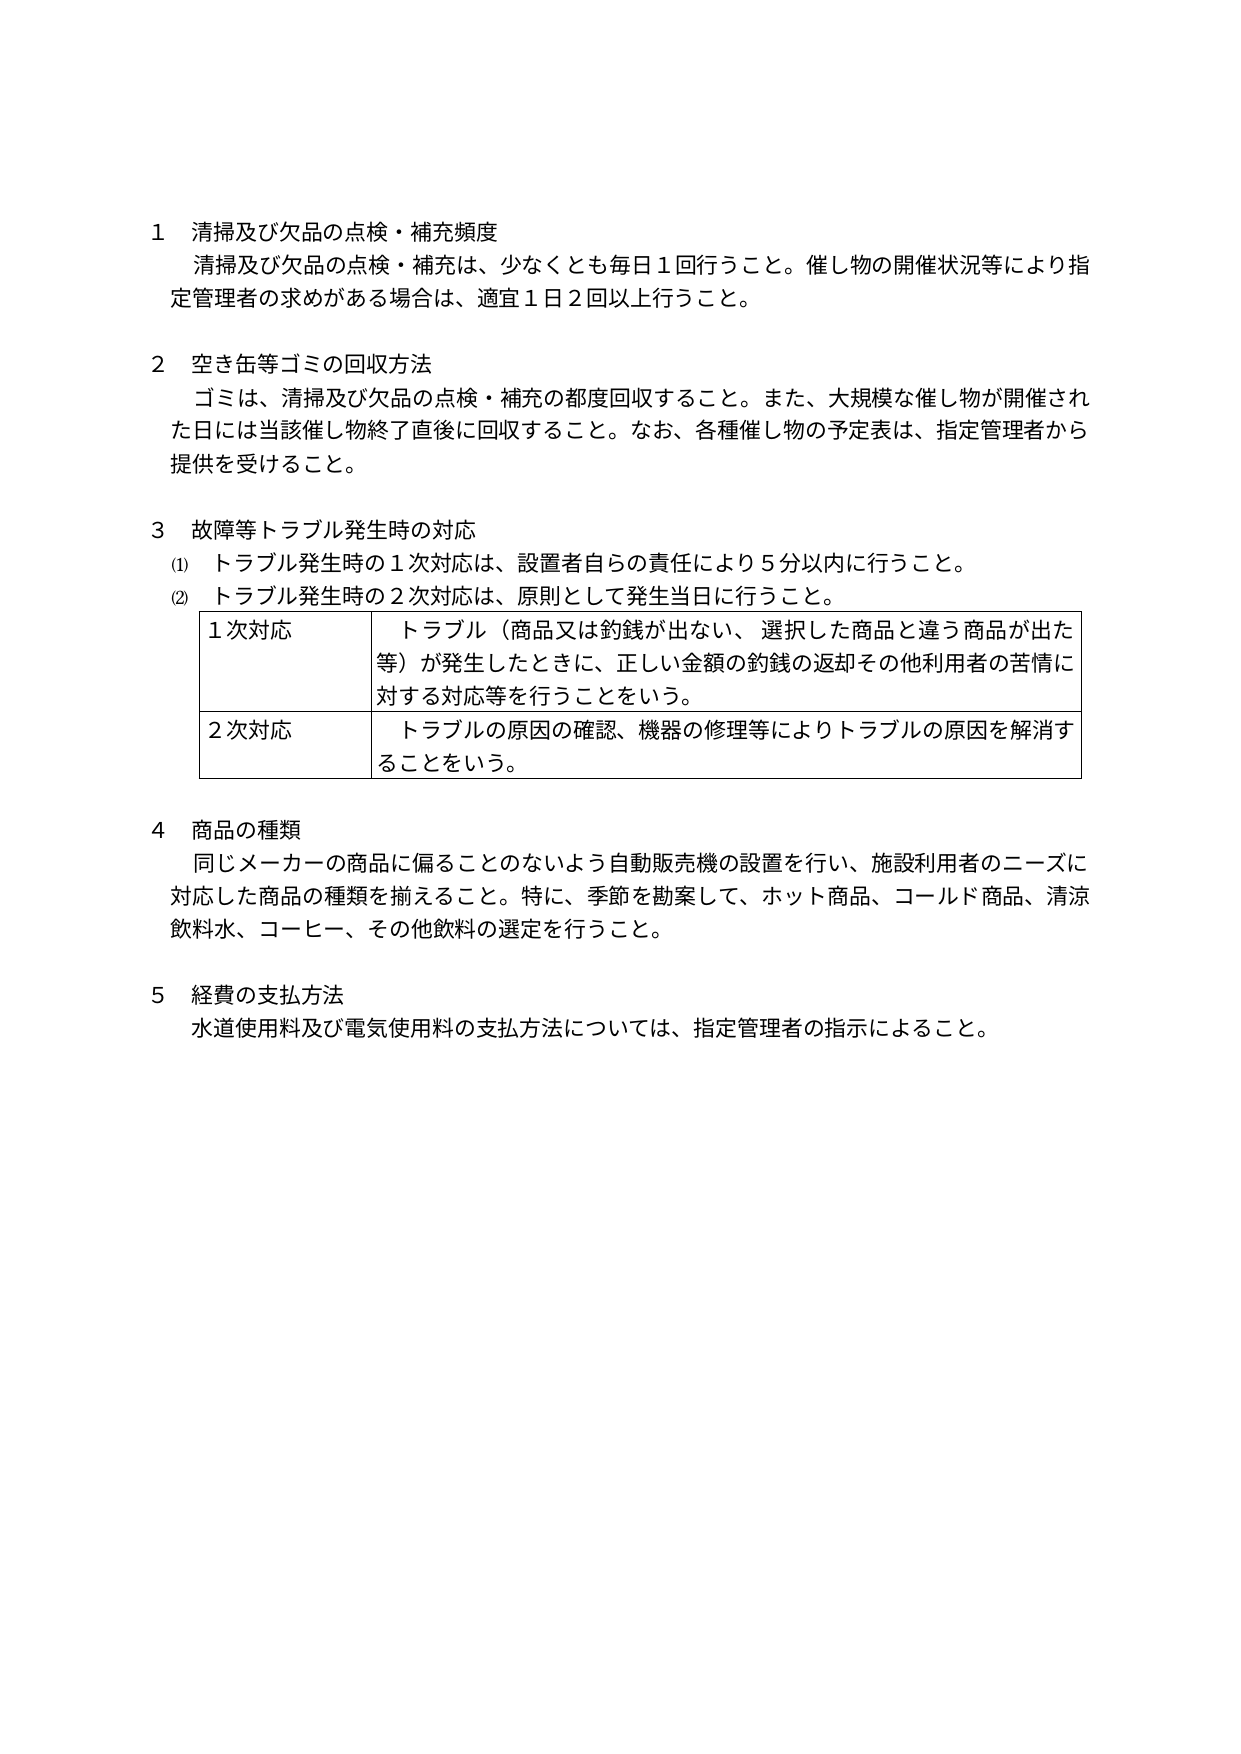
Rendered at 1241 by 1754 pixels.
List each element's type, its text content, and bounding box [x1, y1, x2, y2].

table_cell ２次対応 [200, 712, 371, 778]
table_header １次対応 [200, 612, 371, 711]
table_cell トラブルの原因の確認、機器の修理等によりトラブルの原因を解消することをいう。 [372, 712, 1081, 778]
text ⑵ トラブル発生時の２次対応は、原則として発生当日に行うこと。 [171, 578, 1092, 611]
text ゴミは、清掃及び欠品の点検・補充の都度回収すること。また、大規模な催し物が開催された日には当該催し物終了直後に回収すること。なお、各種催し物の予定表は、指定管理者から提供を受けること。 [171, 380, 1092, 479]
text 清掃及び欠品の点検・補充は、少なくとも毎日１回行うこと。催し物の開催状況等により指定管理者の求めがある場合は、適宜１日２回以上行うこと。 [171, 248, 1092, 314]
text ４ 商品の種類 [148, 812, 1092, 845]
text ⑴ トラブル発生時の１次対応は、設置者自らの責任により５分以内に行うこと。 [171, 545, 1092, 578]
text １ 清掃及び欠品の点検・補充頻度 [148, 215, 1092, 248]
text ５ 経費の支払方法 [148, 977, 1092, 1010]
text ２ 空き缶等ゴミの回収方法 [148, 347, 1092, 380]
table_header トラブル（商品又は釣銭が出ない、 選択した商品と違う商品が出た等）が発生したときに、正しい金額の釣銭の返却その他利用者の苦情に対する対応等を行うことをいう。 [372, 612, 1081, 711]
text ３ 故障等トラブル発生時の対応 [148, 512, 1092, 545]
text 水道使用料及び電気使用料の支払方法については、指定管理者の指示によること。 [148, 1010, 1092, 1043]
text 同じメーカーの商品に偏ることのないよう自動販売機の設置を行い、施設利用者のニーズに対応した商品の種類を揃えること。特に、季節を勘案して、ホット商品、コールド商品、清涼飲料水、コーヒー、その他飲料の選定を行うこと。 [171, 845, 1092, 944]
